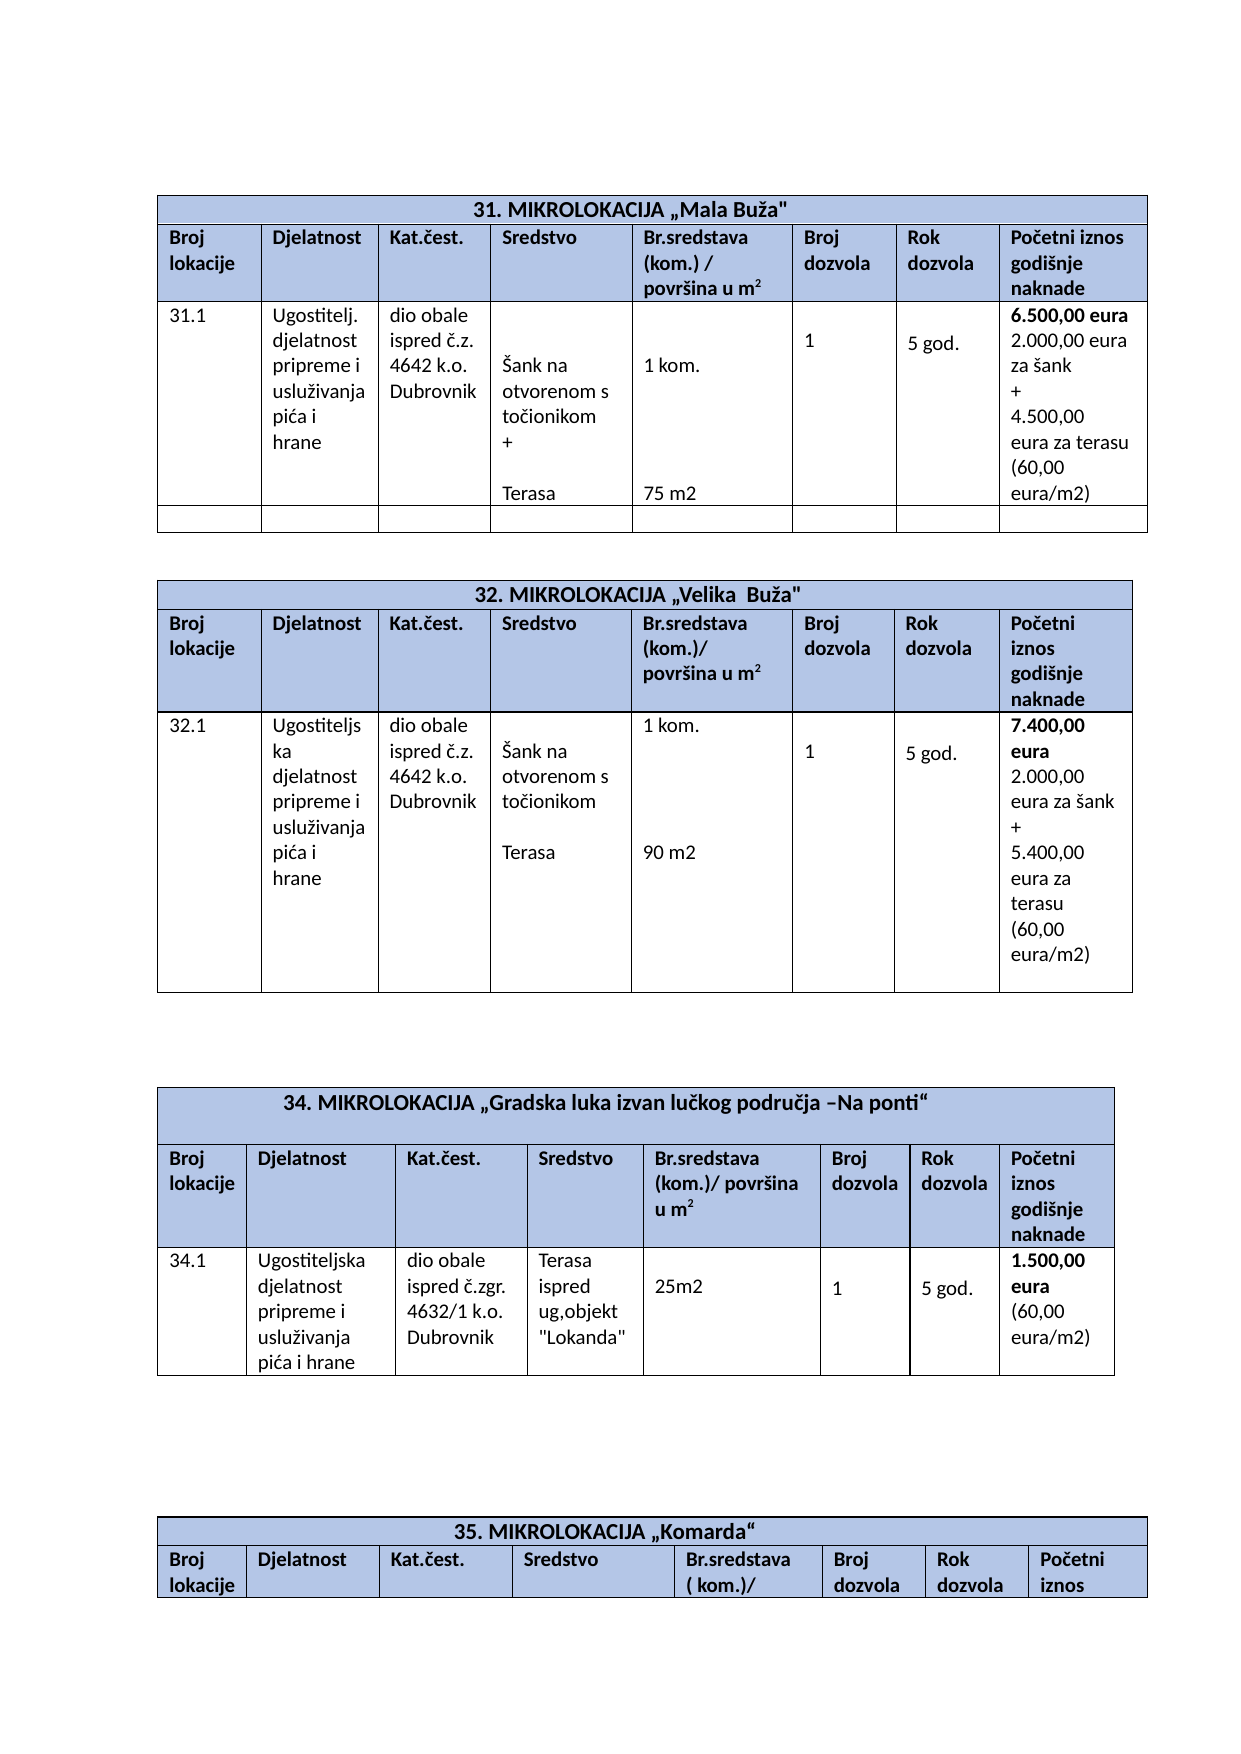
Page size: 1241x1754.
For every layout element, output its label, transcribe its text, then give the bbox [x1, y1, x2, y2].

table_cell Početni iznos godišnje naknade [1000, 1145, 1114, 1247]
table_cell Djelatnost [247, 1145, 395, 1247]
table_cell Broj dozvola [793, 225, 896, 301]
table_header 31. MIKROLOKACIJA „Mala Buža" [158, 196, 1147, 223]
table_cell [1029, 1546, 1147, 1597]
table_cell Kat.čest. [396, 1145, 527, 1247]
table_cell 1 [793, 713, 894, 992]
table_cell Kat.čest. [379, 610, 490, 711]
table_cell [897, 506, 999, 532]
table_cell [262, 506, 378, 532]
table_cell Šank na otvorenom s točionikom Terasa [491, 713, 631, 992]
table_cell 34.1 [158, 1248, 246, 1375]
table_cell 1 kom. 75 m2 [633, 302, 792, 505]
table_cell 1 kom. 90 m2 [632, 713, 792, 992]
table_cell 1.500,00 eura (60,00 eura/m2) [1000, 1248, 1114, 1375]
table_cell Broj dozvola [821, 1145, 909, 1247]
table_cell 31.1 [158, 302, 261, 505]
table_cell Broj lokacije [158, 225, 261, 301]
table_cell Rok dozvola [897, 225, 999, 301]
table_cell [158, 506, 261, 532]
table_cell [379, 506, 490, 532]
table_cell Br.sredstava (kom.)/ površina u m2 [644, 1145, 820, 1247]
table_cell Početni iznos godišnje naknade [1000, 225, 1147, 301]
table_cell Ugostiteljska djelatnost pripreme i usluživanja pića i hrane [247, 1248, 395, 1375]
table_cell 32.1 [158, 713, 261, 992]
table_cell dio obale ispred č.z. 4642 k.o. Dubrovnik [379, 302, 490, 505]
table_cell Broj lokacije [158, 610, 261, 711]
table_cell dio obale ispred č.z. 4642 k.o. Dubrovnik [379, 713, 490, 992]
table_cell Sredstvo [513, 1546, 674, 1597]
table_cell Ugostitelj. djelatnost pripreme i usluživanja pića i hrane [262, 302, 378, 505]
table_cell 25m2 [644, 1248, 820, 1375]
table_header 32. MIKROLOKACIJA „Velika Buža" [158, 581, 1132, 609]
table_header 35. MIKROLOKACIJA „Komarda“ [158, 1518, 1147, 1545]
table_cell 5 god. [895, 713, 999, 992]
table_cell 7.400,00 eura 2.000,00 eura za šank + 5.400,00 eura za terasu (60,00 eura/m2) [1000, 713, 1132, 992]
table_cell Djelatnost [247, 1546, 379, 1597]
table_cell Djelatnost [262, 610, 378, 711]
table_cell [675, 1546, 822, 1597]
table_cell Rok dozvola [895, 610, 999, 711]
table_cell Broj dozvola [793, 610, 894, 711]
table_cell Šank na otvorenom s točionikom + Terasa [491, 302, 632, 505]
table_cell Kat.čest. [379, 225, 490, 301]
table_header 34. MIKROLOKACIJA „Gradska luka izvan lučkog područja –Na ponti“ [158, 1088, 1114, 1144]
table_cell 1 [821, 1248, 909, 1375]
table_cell Rok dozvola [926, 1546, 1028, 1597]
table_cell Br.sredstava (kom.) / površina u m2 [633, 225, 792, 301]
table_cell Br.sredstava (kom.)/ površina u m2 [632, 610, 792, 711]
table_cell Ugostiteljska djelatnost pripreme i usluživanja pića i hrane [262, 713, 378, 992]
table_cell 5 god. [897, 302, 999, 505]
table_cell Početni iznos godišnje naknade [1000, 610, 1132, 711]
table_cell Sredstvo [528, 1145, 643, 1247]
table_cell Broj dozvola [823, 1546, 925, 1597]
table_cell Broj lokacije [158, 1546, 246, 1597]
table_cell Broj lokacije [158, 1145, 246, 1247]
table_cell Terasa ispred ug,objekt "Lokanda" [528, 1248, 643, 1375]
table_cell Djelatnost [262, 225, 378, 301]
table_cell [491, 506, 632, 532]
table_cell dio obale ispred č.zgr. 4632/1 k.o. Dubrovnik [396, 1248, 527, 1375]
table_cell 1 [793, 302, 896, 505]
table_cell Kat.čest. [380, 1546, 512, 1597]
table_cell 6.500,00 eura 2.000,00 eura za šank + 4.500,00 eura za terasu (60,00 eura/m2) [1000, 302, 1147, 505]
table_cell [633, 506, 792, 532]
table_cell Sredstvo [491, 610, 631, 711]
table_cell Rok dozvola [911, 1145, 999, 1247]
table_cell 5 god. [911, 1248, 999, 1375]
table_cell Sredstvo [491, 225, 632, 301]
table_cell [793, 506, 896, 532]
table_cell [1000, 506, 1147, 532]
